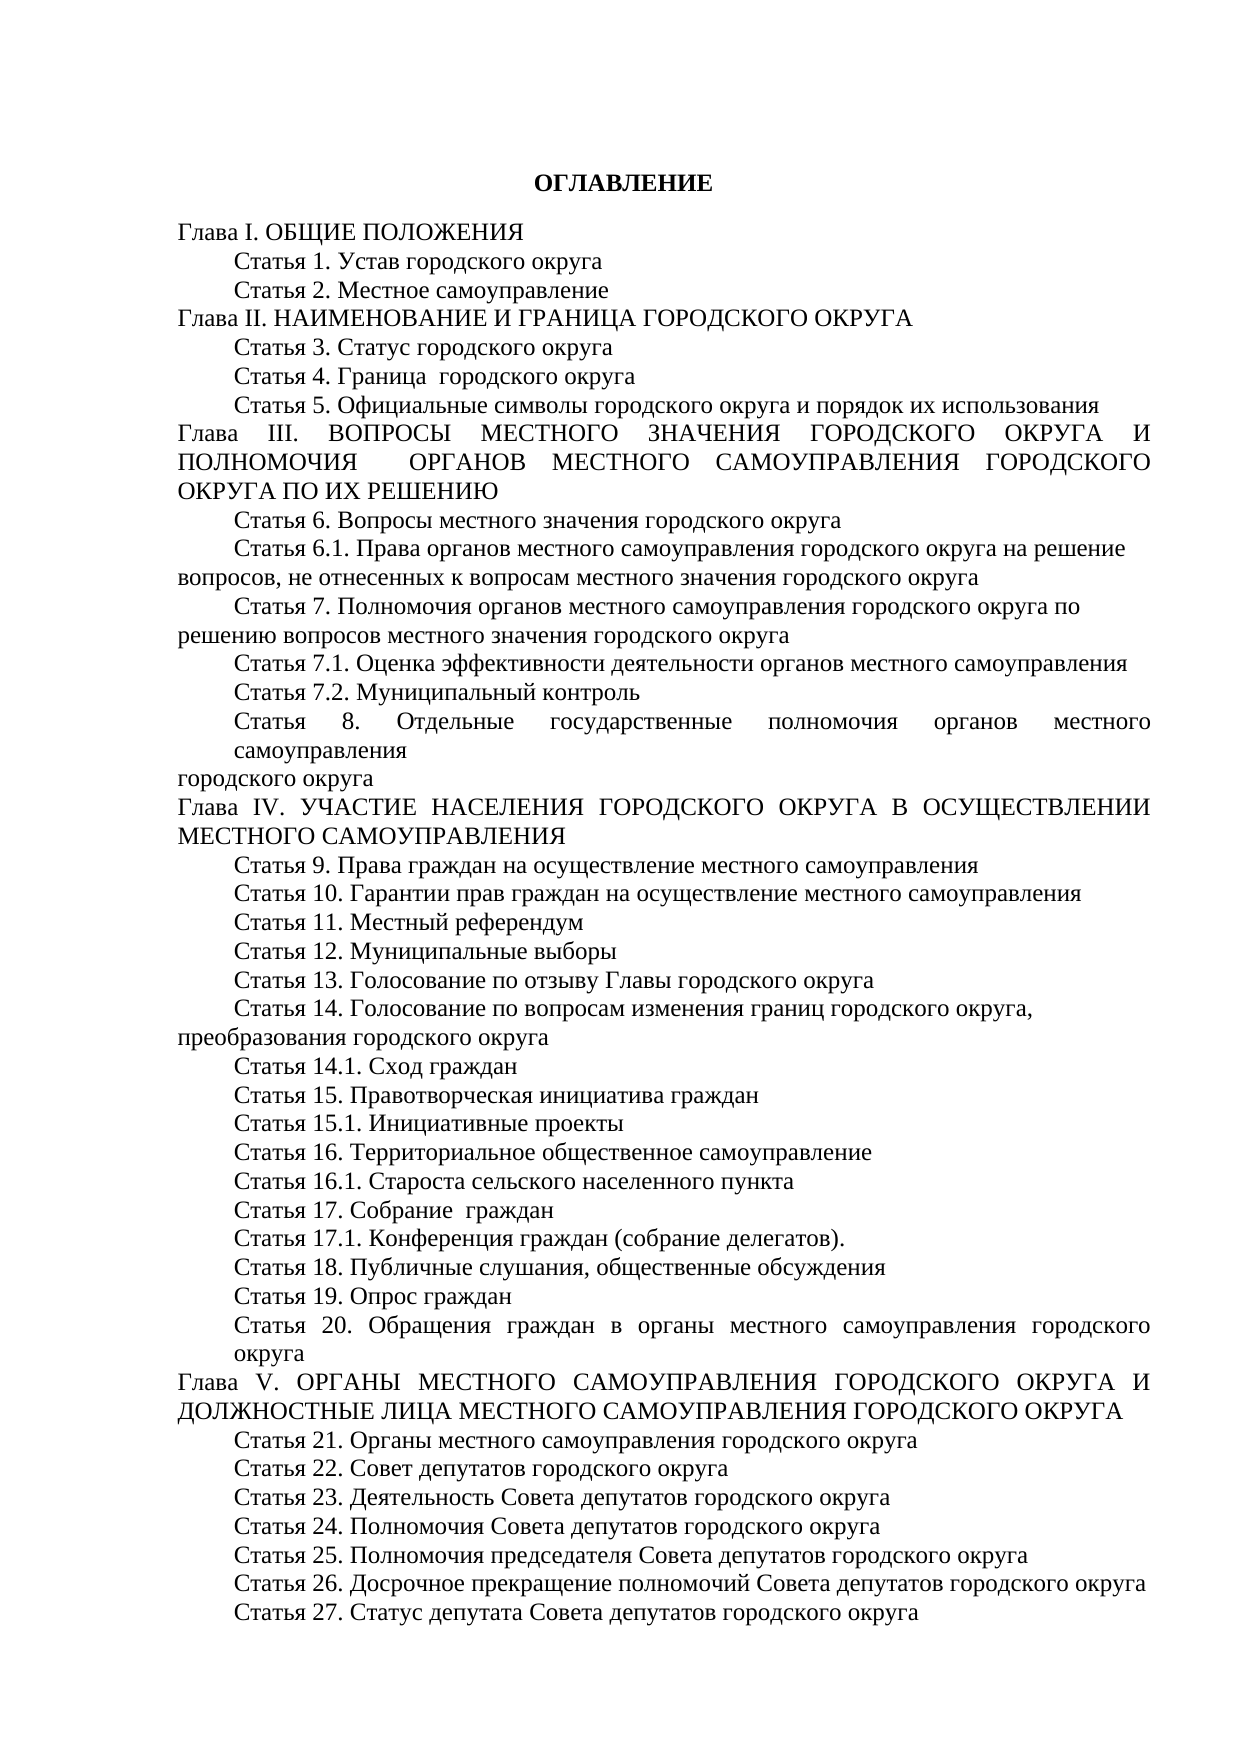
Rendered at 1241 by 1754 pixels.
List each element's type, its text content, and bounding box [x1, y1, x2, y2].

text Статья 17. Собрание граждан [233, 1195, 1152, 1223]
text Статья 7. Полномочия органов местного самоуправления городского округа по [233, 591, 1152, 620]
text Статья 25. Полномочия председателя Совета депутатов городского округа [233, 1540, 1152, 1568]
text Глава IV. УЧАСТИЕ НАСЕЛЕНИЯ ГОРОДСКОГО ОКРУГА В ОСУЩЕСТВЛЕНИИ МЕСТНОГО САМОУПРАВЛЕНИЯ [177, 792, 1152, 850]
text Статья 7.1. Оценка эффективности деятельности органов местного самоуправления [233, 648, 1152, 677]
text Глава II. НАИМЕНОВАНИЕ И ГРАНИЦА ГОРОДСКОГО ОКРУГА [177, 303, 1152, 332]
text Статья 6. Вопросы местного значения городского округа [233, 505, 1152, 533]
text Статья 19. Опрос граждан [233, 1281, 1152, 1310]
text Статья 13. Голосование по отзыву Главы городского округа [233, 965, 1152, 993]
text Статья 27. Статус депутата Совета депутатов городского округа [233, 1597, 1152, 1626]
text Статья 16.1. Староста сельского населенного пункта [233, 1166, 1152, 1195]
text Статья 15.1. Инициативные проекты [233, 1108, 1152, 1137]
text Статья 1. Устав городского округа [233, 246, 1152, 275]
text Статья 14. Голосование по вопросам изменения границ городского округа, [233, 993, 1152, 1022]
text Статья 6.1. Права органов местного самоуправления городского округа на решение [233, 533, 1152, 562]
text решению вопросов местного значения городского округа [177, 620, 1152, 648]
text Глава V. ОРГАНЫ МЕСТНОГО САМОУПРАВЛЕНИЯ ГОРОДСКОГО ОКРУГА И ДОЛЖНОСТНЫЕ ЛИЦА МЕСТНОГО САМОУПРАВЛЕНИЯ ГОРОДСКОГО ОКРУГА [177, 1367, 1152, 1425]
text Статья 21. Органы местного самоуправления городского округа [233, 1425, 1152, 1453]
text вопросов, не отнесенных к вопросам местного значения городского округа [177, 562, 1152, 591]
text Статья 3. Статус городского округа [233, 332, 1152, 361]
text Статья 15. Правотворческая инициатива граждан [233, 1080, 1152, 1108]
text Статья 4. Граница городского округа [233, 361, 1152, 390]
text Статья 7.2. Муниципальный контроль [233, 677, 1152, 706]
text Статья 16. Территориальное общественное самоуправление [233, 1137, 1152, 1166]
text Статья 2. Местное самоуправление [233, 275, 1152, 303]
text городского округа [177, 763, 1152, 792]
text Статья 22. Совет депутатов городского округа [233, 1453, 1152, 1482]
text Статья 9. Права граждан на осуществление местного самоуправления [233, 850, 1152, 878]
text Статья 14.1. Сход граждан [233, 1051, 1152, 1080]
text ОГЛАВЛЕНИЕ [177, 168, 1152, 196]
text Статья 20. Обращения граждан в органы местного самоуправления городского округа [233, 1310, 1152, 1367]
text Статья 8. Отдельные государственные полномочия органов местного самоуправления [233, 706, 1152, 763]
text Статья 26. Досрочное прекращение полномочий Совета депутатов городского округа [233, 1568, 1152, 1597]
text Статья 23. Деятельность Совета депутатов городского округа [233, 1482, 1152, 1511]
text Статья 5. Официальные символы городского округа и порядок их использования [233, 390, 1152, 418]
text Статья 24. Полномочия Совета депутатов городского округа [233, 1511, 1152, 1540]
text Статья 12. Муниципальные выборы [233, 936, 1152, 965]
text Статья 18. Публичные слушания, общественные обсуждения [233, 1252, 1152, 1281]
text Глава I. ОБЩИЕ ПОЛОЖЕНИЯ [177, 217, 1152, 246]
text Статья 17.1. Конференция граждан (собрание делегатов). [233, 1223, 1152, 1252]
text Глава III. ВОПРОСЫ МЕСТНОГО ЗНАЧЕНИЯ ГОРОДСКОГО ОКРУГА И ПОЛНОМОЧИЯ ОРГАНОВ МЕСТНОГО САМОУПРАВЛЕНИЯ ГОРОДСКОГО ОКРУГА ПО ИХ РЕШЕНИЮ [177, 418, 1152, 505]
text Статья 11. Местный референдум [233, 907, 1152, 936]
text Статья 10. Гарантии прав граждан на осуществление местного самоуправления [233, 878, 1152, 907]
text преобразования городского округа [177, 1022, 1152, 1051]
